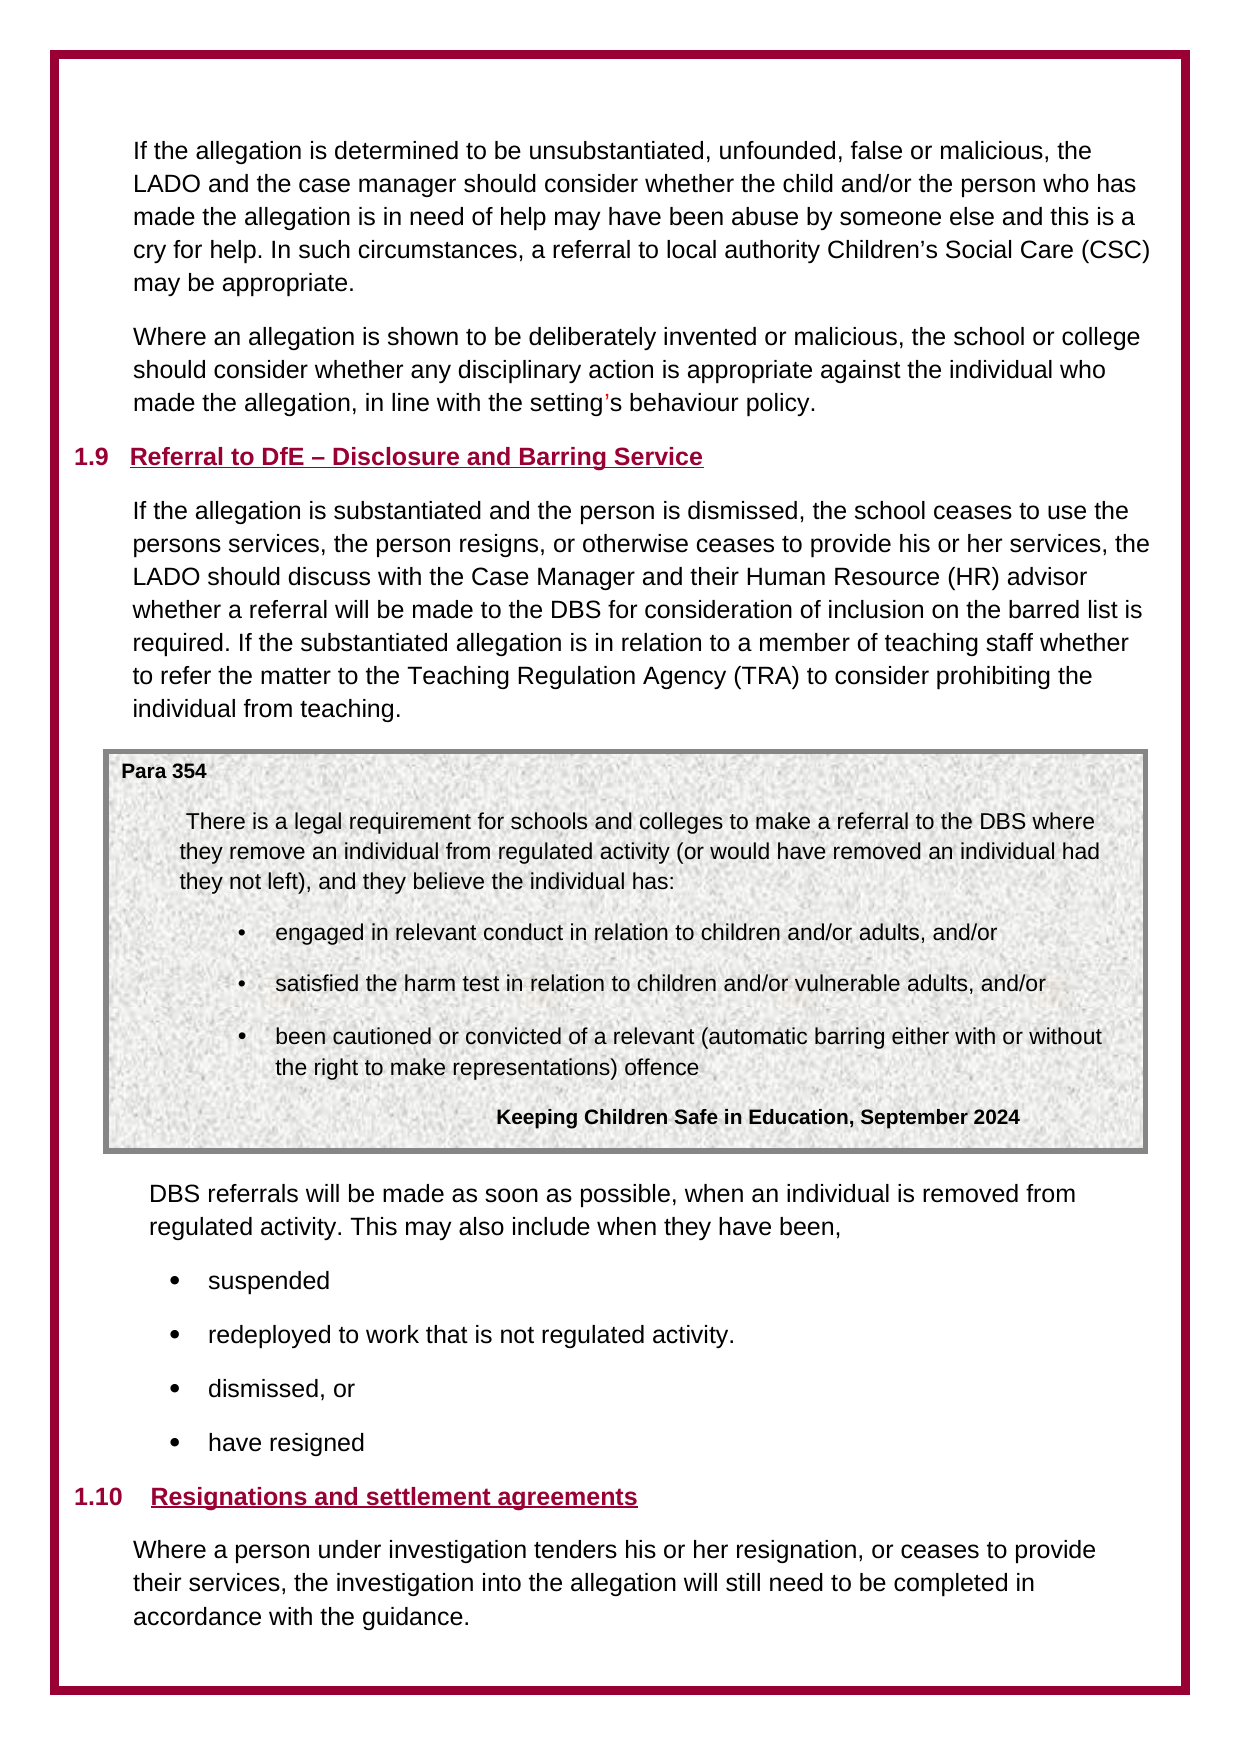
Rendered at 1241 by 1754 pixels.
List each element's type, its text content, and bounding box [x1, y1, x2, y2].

list have resigned [170, 1428, 1152, 1456]
text DBS referrals will be made as soon as possible, when an individual is removed from regulated activity. This may also include when they have been, [149, 1179, 1152, 1241]
text Where an allegation is shown to be deliberately invented or malicious, the school or college should consider whether any disciplinary action is appropriate against the individual who made the allegation, in line with the setting’s behaviour policy. [133, 322, 1152, 417]
text If the allegation is substantiated and the person is dismissed, the school ceases to use the persons services, the person resigns, or otherwise ceases to provide his or her services, the LADO should discuss with the Case Manager and their Human Resource (HR) advisor whether a referral will be made to the DBS for consideration of inclusion on the barred list is required. If the substantiated allegation is in relation to a member of teaching staff whether to refer the matter to the Teaching Regulation Agency (TRA) to consider prohibiting the individual from teaching. [132, 496, 1152, 723]
text 1.9 Referral to DfE – Disclosure and Barring Service [74, 442, 1152, 471]
list dismissed, or [170, 1374, 1152, 1402]
text 1.10 Resignations and settlement agreements [74, 1482, 1152, 1510]
picture [109, 754, 1143, 1148]
text If the allegation is determined to be unsubstantiated, unfounded, false or malicious, the LADO and the case manager should consider whether the child and/or the person who has made the allegation is in need of help may have been abuse by someone else and this is a cry for help. In such circumstances, a referral to local authority Children’s Social Care (CSC) may be appropriate. [133, 136, 1152, 297]
list redeployed to work that is not regulated activity. [170, 1320, 1152, 1348]
text Where a person under investigation tenders his or her resignation, or ceases to provide their services, the investigation into the allegation will still need to be completed in accordance with the guidance. [133, 1535, 1152, 1630]
list suspended [170, 1266, 1152, 1294]
